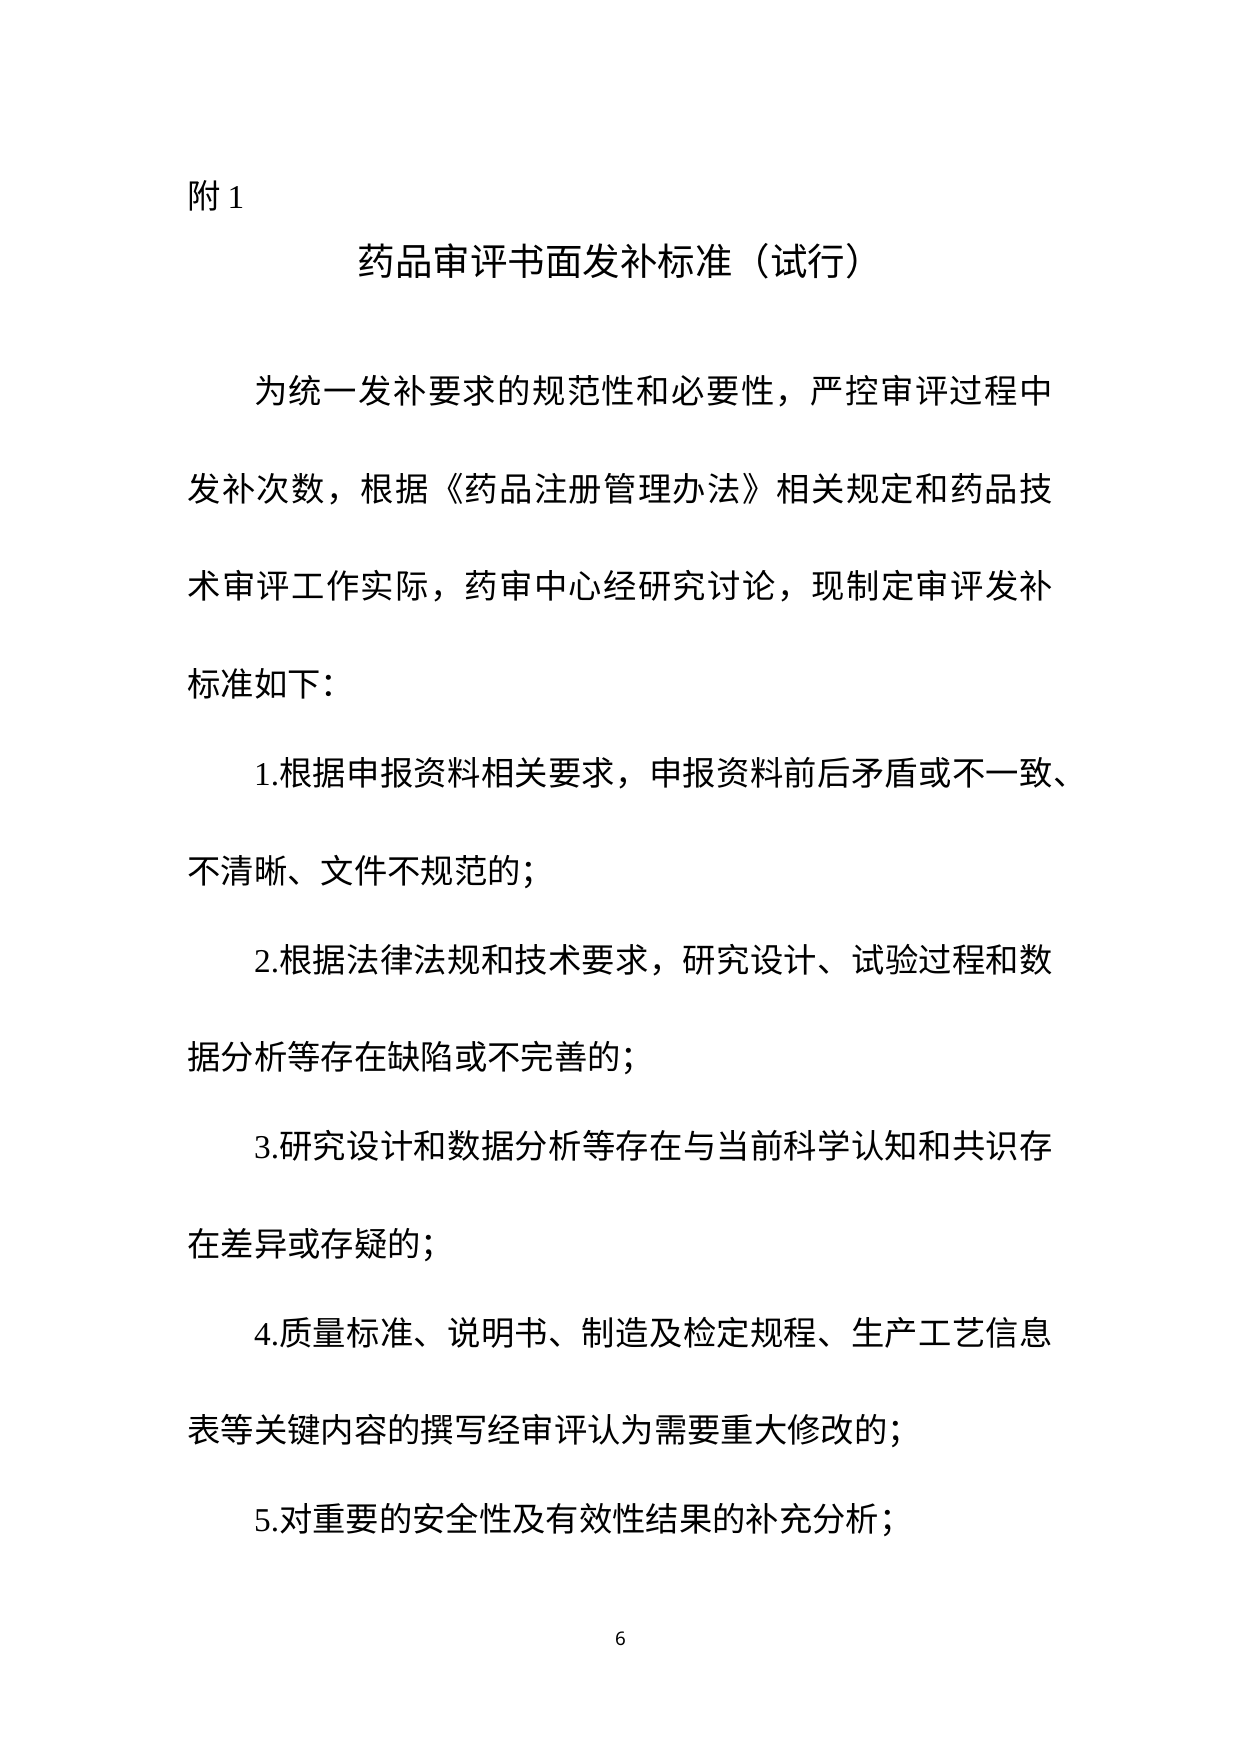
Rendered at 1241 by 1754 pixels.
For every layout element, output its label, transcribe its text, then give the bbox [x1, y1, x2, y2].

text 4.质量标准、说明书、制造及检定规程、生产工艺信息表等关键内容的撰写经审评认为需要重大修改的； [187, 1298, 1053, 1461]
text 为统一发补要求的规范性和必要性，严控审评过程中发补次数，根据《药品注册管理办法》相关规定和药品技术审评工作实际，药审中心经研究讨论，现制定审评发补标准如下： [187, 357, 1053, 714]
text 3.研究设计和数据分析等存在与当前科学认知和共识存在差异或存疑的； [187, 1112, 1053, 1274]
text 药品审评书面发补标准（试行） [187, 227, 1053, 292]
text 2.根据法律法规和技术要求，研究设计、试验过程和数据分析等存在缺陷或不完善的； [187, 925, 1053, 1088]
text 附1 [187, 162, 1053, 227]
text 1.根据申报资料相关要求，申报资料前后矛盾或不一致、不清晰、文件不规范的； [187, 738, 1053, 901]
text 5.对重要的安全性及有效性结果的补充分析； [187, 1485, 1053, 1550]
